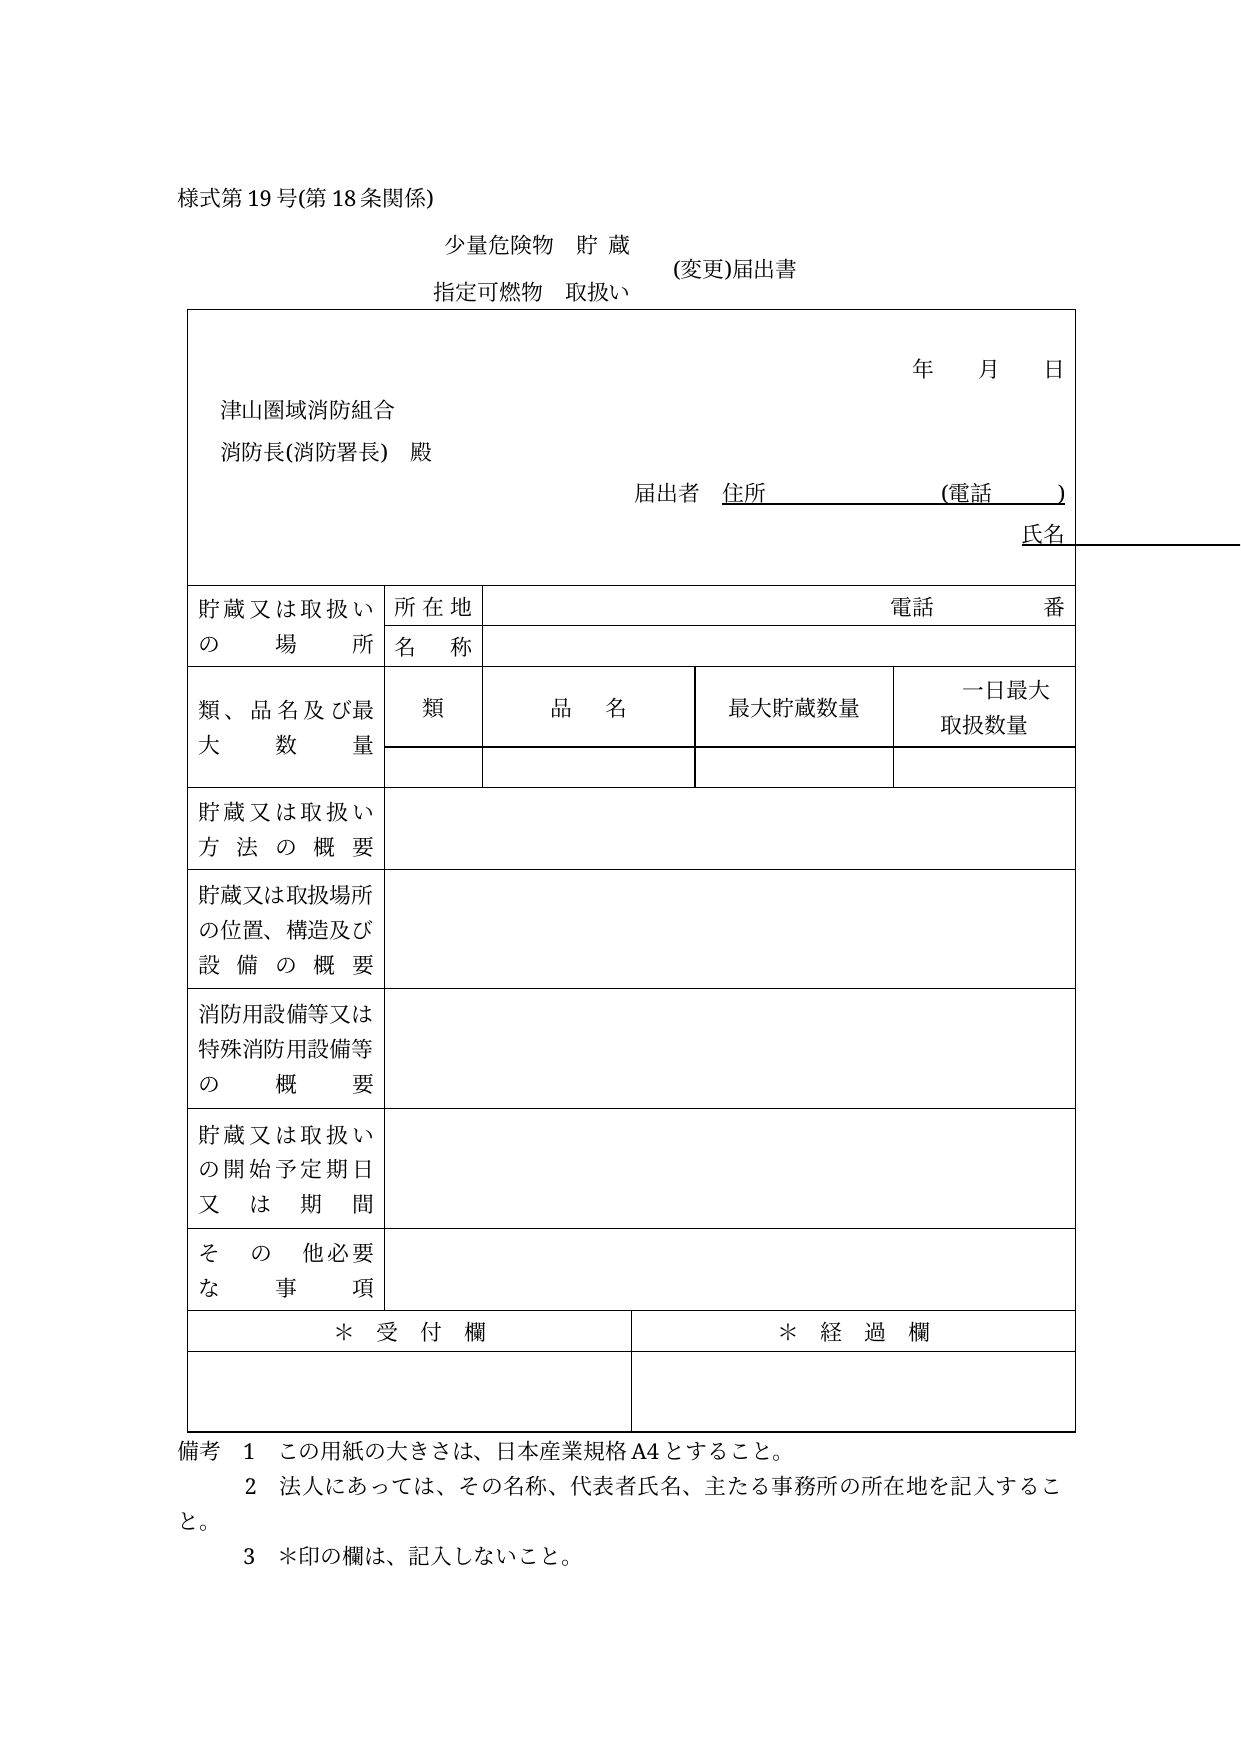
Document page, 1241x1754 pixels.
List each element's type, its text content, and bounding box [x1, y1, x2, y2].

table_cell [385, 870, 1075, 988]
table_cell 貯蔵又は取扱いの開始予定期日又は期間 [188, 1109, 384, 1228]
table_cell [385, 748, 482, 787]
table_cell 名称 [385, 626, 482, 666]
table_cell [696, 748, 893, 787]
table_cell 所在地 [385, 586, 482, 625]
table_cell 消防用設備等又は特殊消防用設備等の概要 [188, 989, 384, 1108]
table_cell その他必要な事項 [188, 1229, 384, 1310]
table_cell 類、品名及び最大数量 [188, 667, 384, 787]
table_cell [483, 626, 1075, 666]
table_cell 一日最大取扱数量 [894, 667, 1075, 746]
table_cell [385, 1109, 1075, 1228]
table_cell ＊受付欄 [188, 1311, 631, 1351]
table_cell 貯蔵又は取扱いの場所 [188, 586, 384, 666]
table_header (変更)届出書 [641, 226, 1076, 309]
table_cell [483, 748, 694, 787]
table_cell 貯蔵又は取扱場所の位置、構造及び設備の概要 [188, 870, 384, 988]
table_cell ＊経過欄 [632, 1311, 1075, 1351]
table_cell [632, 1352, 1075, 1431]
table_cell 最大貯蔵数量 [696, 667, 893, 746]
text 2 法人にあっては、その名称、代表者氏名、主たる事務所の所在地を記入すること。 [177, 1467, 1063, 1537]
table_cell [385, 989, 1075, 1108]
text 備考 1 この用紙の大きさは、日本産業規格A4とすること。 [177, 1432, 1063, 1467]
table_cell [188, 1352, 631, 1431]
table_cell 貯蔵又は取扱い方法の概要 [188, 788, 384, 869]
table_cell [894, 748, 1075, 787]
text 3 ＊印の欄は、記入しないこと。 [177, 1537, 1063, 1572]
table_cell 電話 番 [483, 586, 1075, 625]
table_cell [385, 788, 1075, 869]
table_cell 品名 [483, 667, 694, 746]
table_header 少量危険物 貯蔵 指定可燃物 取扱い [188, 226, 641, 309]
table_cell 年 月 日 津山圏域消防組合 消防長(消防署長) 殿 届出者 住所 (電話 ) 氏名 [188, 310, 1075, 585]
text 様式第19号(第18条関係) [177, 179, 1063, 214]
table_cell 類 [385, 667, 482, 746]
table_cell [385, 1229, 1075, 1310]
